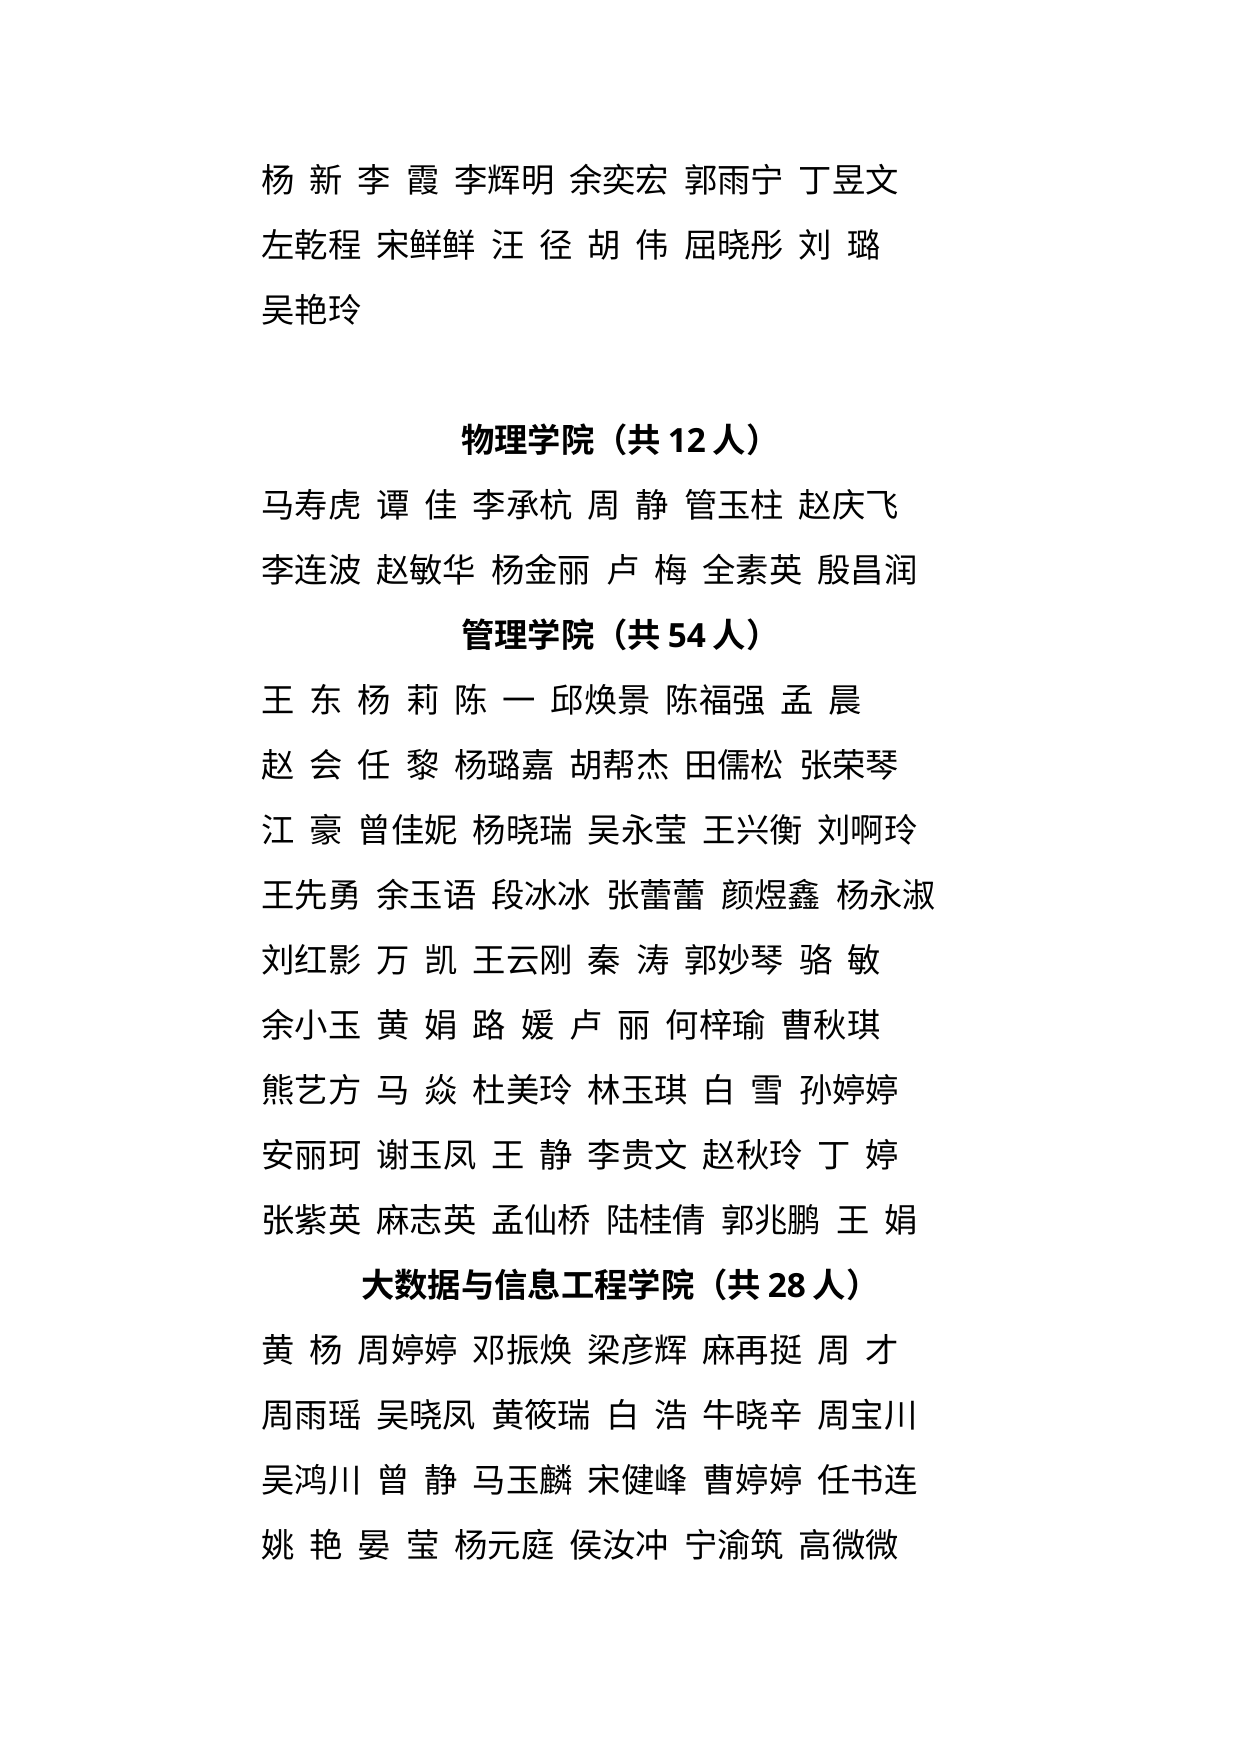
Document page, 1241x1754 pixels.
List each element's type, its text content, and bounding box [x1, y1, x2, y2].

text 黄 杨 周婷婷 邓振焕 梁彦辉 麻再挺 周 才 [187, 1316, 1053, 1381]
text 周雨瑶 吴晓凤 黄筱瑞 白 浩 牛晓辛 周宝川 [187, 1381, 1053, 1446]
text 张紫英 麻志英 孟仙桥 陆桂倩 郭兆鹏 王 娟 [261, 1186, 1053, 1251]
text 刘红影 万 凯 王云刚 秦 涛 郭妙琴 骆 敏 [261, 926, 1053, 991]
text 大数据与信息工程学院（共28人） [187, 1251, 1053, 1316]
text 马寿虎 谭 佳 李承杭 周 静 管玉柱 赵庆飞 [187, 471, 1053, 536]
text 左乾程 宋鲜鲜 汪 径 胡 伟 屈晓彤 刘 璐 [187, 211, 1053, 276]
text 吴鸿川 曾 静 马玉麟 宋健峰 曹婷婷 任书连 [187, 1446, 1053, 1511]
text 管理学院（共54人） [187, 601, 1053, 666]
text 江 豪 曾佳妮 杨晓瑞 吴永莹 王兴衡 刘啊玲 [261, 796, 1053, 861]
text 王先勇 余玉语 段冰冰 张蕾蕾 颜煜鑫 杨永淑 [261, 861, 1053, 926]
text 赵 会 任 黎 杨璐嘉 胡帮杰 田儒松 张荣琴 [261, 731, 1053, 796]
text 吴艳玲 [187, 276, 1053, 341]
text 安丽珂 谢玉凤 王 静 李贵文 赵秋玲 丁 婷 [261, 1121, 1053, 1186]
text 熊艺方 马 焱 杜美玲 林玉琪 白 雪 孙婷婷 [261, 1056, 1053, 1121]
text 杨 新 李 霞 李辉明 余奕宏 郭雨宁 丁昱文 [187, 146, 1053, 211]
text 余小玉 黄 娟 路 媛 卢 丽 何梓瑜 曹秋琪 [261, 991, 1053, 1056]
text 王 东 杨 莉 陈 一 邱焕景 陈福强 孟 晨 [261, 666, 1053, 731]
text 物理学院（共12人） [187, 406, 1053, 471]
text 李连波 赵敏华 杨金丽 卢 梅 全素英 殷昌润 [187, 536, 1053, 601]
text 姚 艳 晏 莹 杨元庭 侯汝冲 宁渝筑 高微微 [187, 1511, 1053, 1576]
